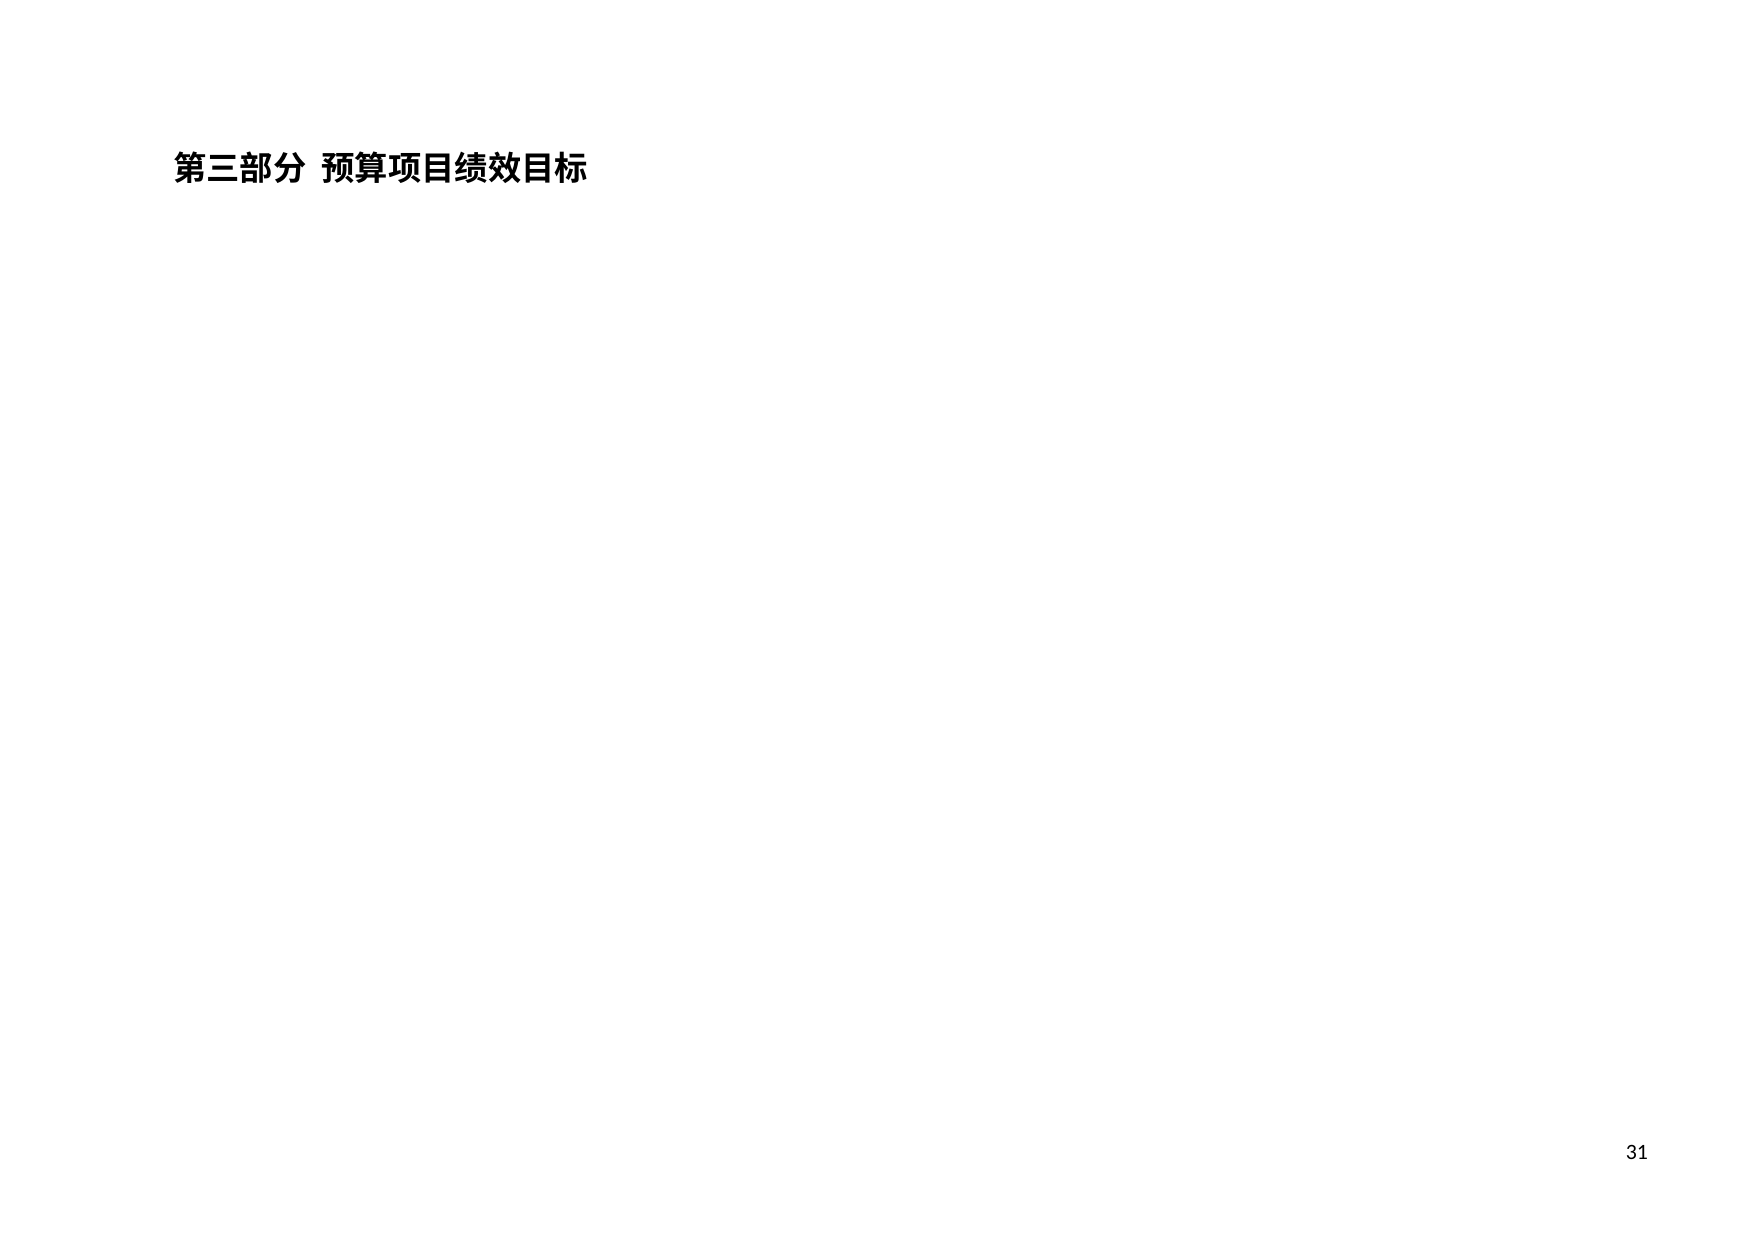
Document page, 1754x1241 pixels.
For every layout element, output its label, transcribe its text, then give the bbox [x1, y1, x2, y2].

text 第三部分 预算项目绩效目标 [106, 142, 1648, 190]
